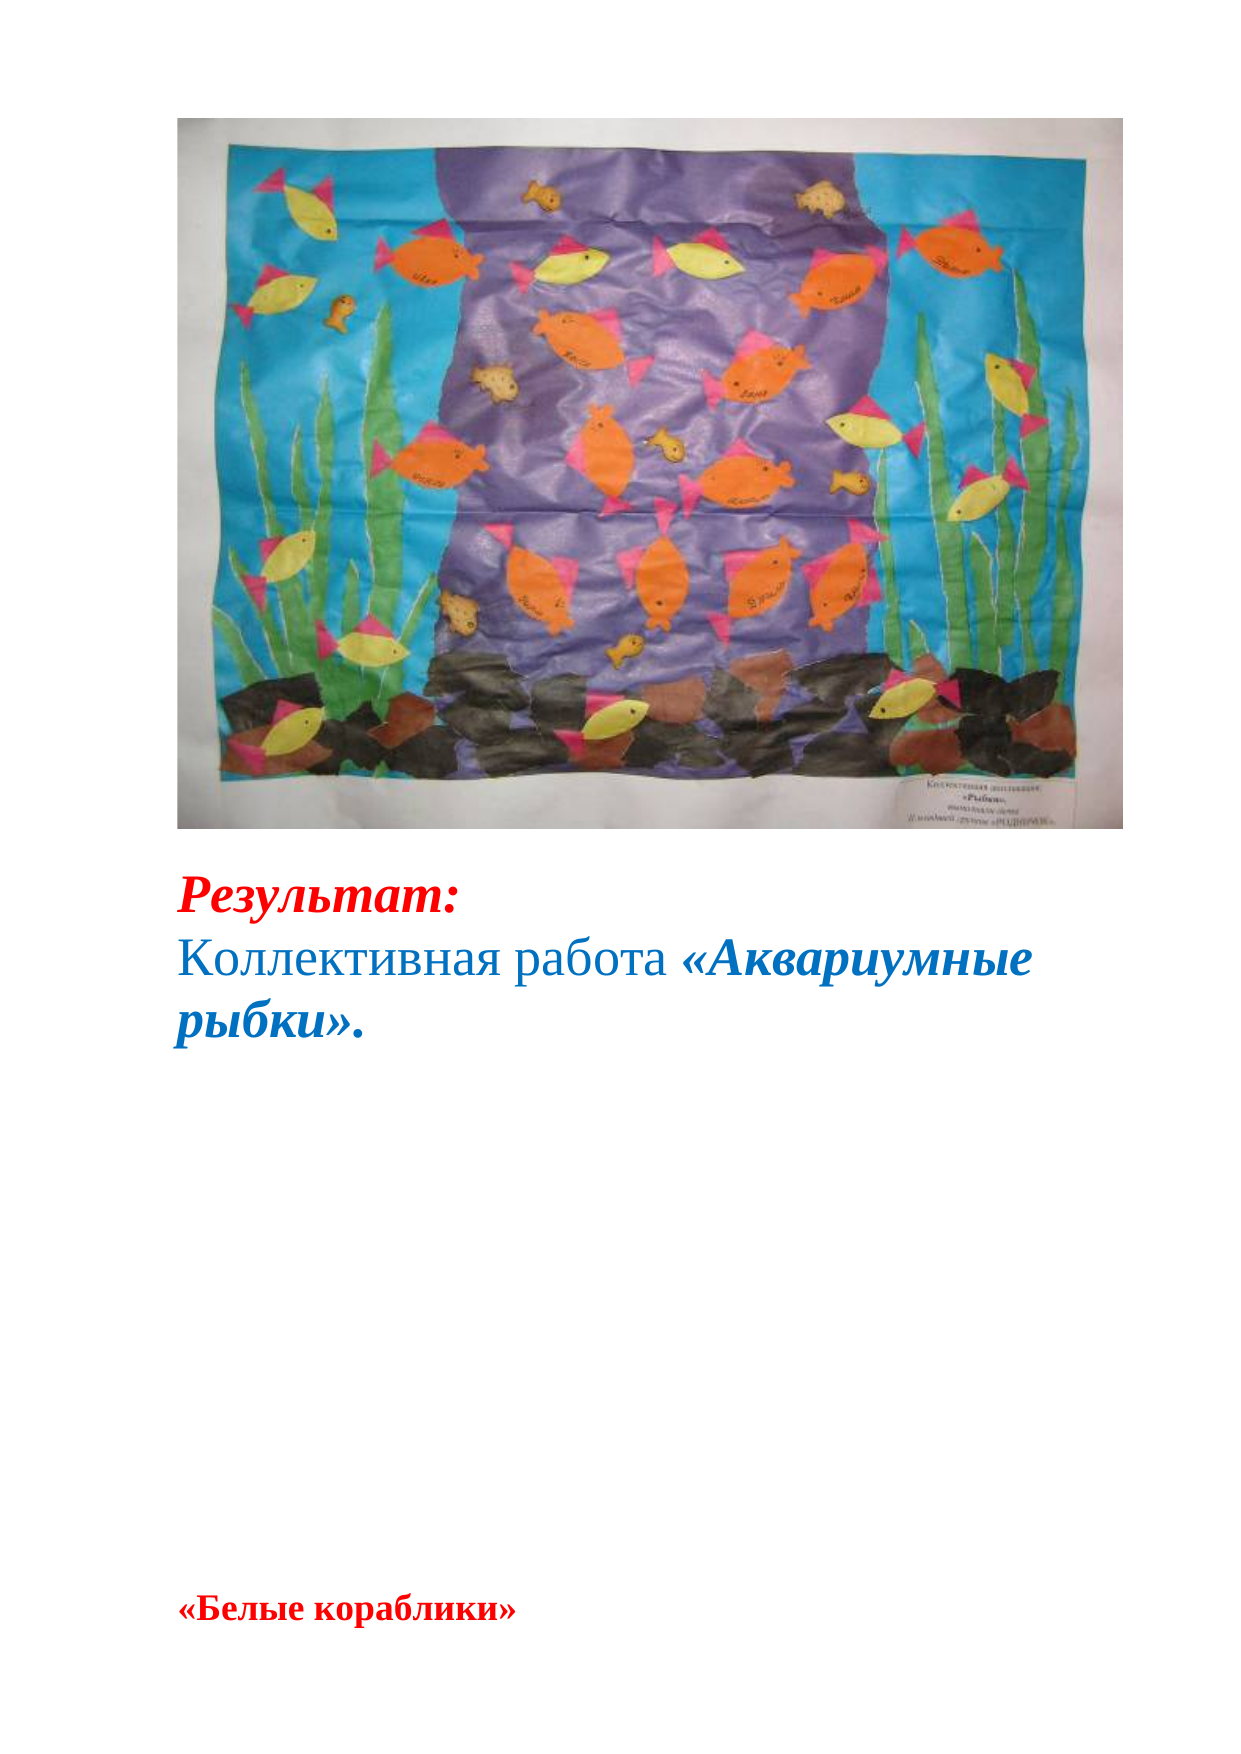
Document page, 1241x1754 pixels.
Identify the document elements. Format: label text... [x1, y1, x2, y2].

text Результат: [177, 862, 1125, 924]
text «Белые кораблики» [177, 1586, 1125, 1629]
text Коллективная работа «Аквариумные рыбки». [177, 924, 1125, 1049]
picture [177, 118, 1123, 829]
